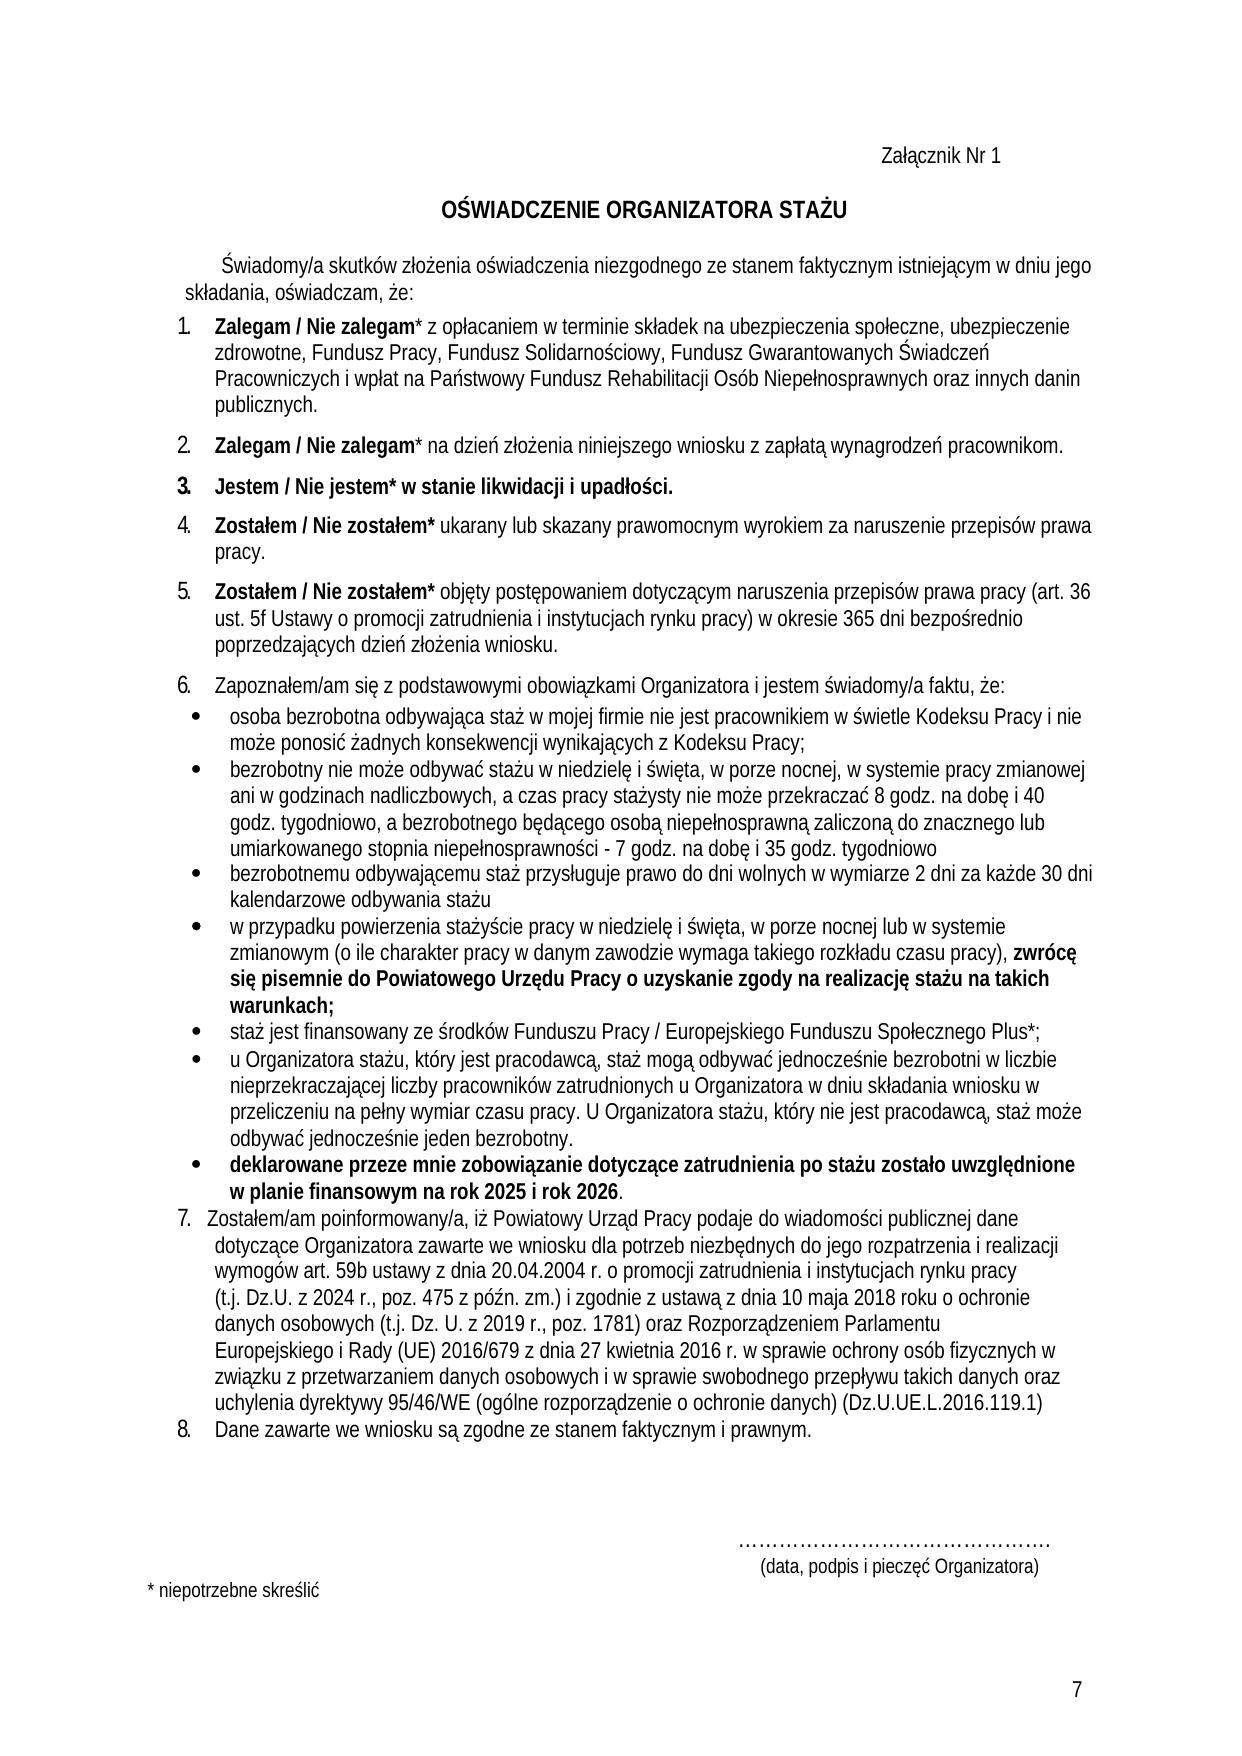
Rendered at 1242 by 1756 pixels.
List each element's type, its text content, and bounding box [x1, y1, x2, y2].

list bezrobotnemu odbywającemu staż przysługuje prawo do dni wolnych w wymiarze 2 dni za każde 30 dni kalendarzowe odbywania stażu [192, 861, 1094, 913]
list Zalegam / Nie zalegam* z opłacaniem w terminie składek na ubezpieczenia społeczne, ubezpieczenie zdrowotne, Fundusz Pracy, Fundusz Solidarnościowy, Fundusz Gwarantowanych Świadczeń Pracowniczych i wpłat na Państwowy Fundusz Rehabilitacji Osób Niepełnosprawnych oraz innych danin publicznych. [177, 312, 1082, 417]
text (data, podpis i pieczęć Organizatora) [760, 1554, 1223, 1578]
subtitle Jestem / Nie jestem* w stanie likwidacji i upadłości. [177, 471, 1223, 499]
list staż jest finansowany ze środków Funduszu Pracy / Europejskiego Funduszu Społecznego Plus*; [192, 1018, 1223, 1045]
list Zapoznałem/am się z podstawowymi obowiązkami Organizatora i jestem świadomy/a faktu, że: [177, 670, 1223, 698]
list u Organizatora stażu, który jest pracodawcą, staż mogą odbywać jednocześnie bezrobotni w liczbie nieprzekraczającej liczby pracowników zatrudnionych u Organizatora w dniu składania wniosku w przeliczeniu na pełny wymiar czasu pracy. U Organizatora stażu, który nie jest pracodawcą, staż może odbywać jednocześnie jeden bezrobotny. [192, 1046, 1084, 1151]
text Załącznik Nr 1 [27, 142, 1001, 168]
list Zostałem/am poinformowany/a, iż Powiatowy Urząd Pracy podaje do wiadomości publicznej dane dotyczące Organizatora zawarte we wniosku dla potrzeb niezbędnych do jego rozpatrzenia i realizacji wymogów art. 59b ustawy z dnia 20.04.2004 r. o promocji zatrudnienia i instytucjach rynku pracy [177, 1204, 1060, 1284]
subtitle deklarowane przeze mnie zobowiązanie dotyczące zatrudnienia po stażu zostało uwzględnione w planie finansowym na rok 2025 i rok 2026. [192, 1151, 1076, 1204]
subtitle OŚWIADCZENIE ORGANIZATORA STAŻU [134, 195, 1155, 223]
text Świadomy/a skutków złożenia oświadczenia niezgodnego ze stanem faktycznym istniejącym w dniu jego składania, oświadczam, że: [185, 252, 1093, 305]
text ………………………………………. [737, 1525, 1223, 1554]
list Zalegam / Nie zalegam* na dzień złożenia niniejszego wniosku z zapłatą wynagrodzeń pracownikom. [177, 430, 1223, 459]
list Dane zawarte we wniosku są zgodne ze stanem faktycznym i prawnym. [177, 1416, 1223, 1443]
list bezrobotny nie może odbywać stażu w niedzielę i święta, w porze nocnej, w systemie pracy zmianowej ani w godzinach nadliczbowych, a czas pracy stażysty nie może przekraczać 8 godz. na dobę i 40 godz. tygodniowo, a bezrobotnego będącego osobą niepełnosprawną zaliczoną do znacznego lub umiarkowanego stopnia niepełnosprawności - 7 godz. na dobę i 35 godz. tygodniowo [192, 756, 1087, 861]
text (t.j. Dz.U. z 2024 r., poz. 475 z późn. zm.) i zgodnie z ustawą z dnia 10 maja 2018 roku o ochronie danych osobowych (t.j. Dz. U. z 2019 r., poz. 1781) oraz Rozporządzeniem Parlamentu Europejskiego i Rady (UE) 2016/679 z dnia 27 kwietnia 2016 r. w sprawie ochrony osób fizycznych w związku z przetwarzaniem danych osobowych i w sprawie swobodnego przepływu takich danych oraz uchylenia dyrektywy 95/46/WE (ogólne rozporządzenie o ochronie danych) (Dz.U.UE.L.2016.119.1) [214, 1284, 1063, 1416]
list w przypadku powierzenia stażyście pracy w niedzielę i święta, w porze nocnej lub w systemie zmianowym (o ile charakter pracy w danym zawodzie wymaga takiego rozkładu czasu pracy), zwrócę się pisemnie do Powiatowego Urzędu Pracy o uzyskanie zgody na realizację stażu na takich warunkach; [192, 913, 1078, 1018]
list osoba bezrobotna odbywająca staż w mojej firmie nie jest pracownikiem w świetle Kodeksu Pracy i nie może ponosić żadnych konsekwencji wynikających z Kodeksu Pracy; [192, 704, 1083, 756]
list Zostałem / Nie zostałem* objęty postępowaniem dotyczącym naruszenia przepisów prawa pracy (art. 36 ust. 5f Ustawy o promocji zatrudnienia i instytucjach rynku pracy) w okresie 365 dni bezpośrednio poprzedzających dzień złożenia wniosku. [177, 577, 1092, 657]
list Zostałem / Nie zostałem* ukarany lub skazany prawomocnym wyrokiem za naruszenie przepisów prawa pracy. [177, 512, 1093, 564]
text * niepotrzebne skreślić [147, 1578, 323, 1602]
